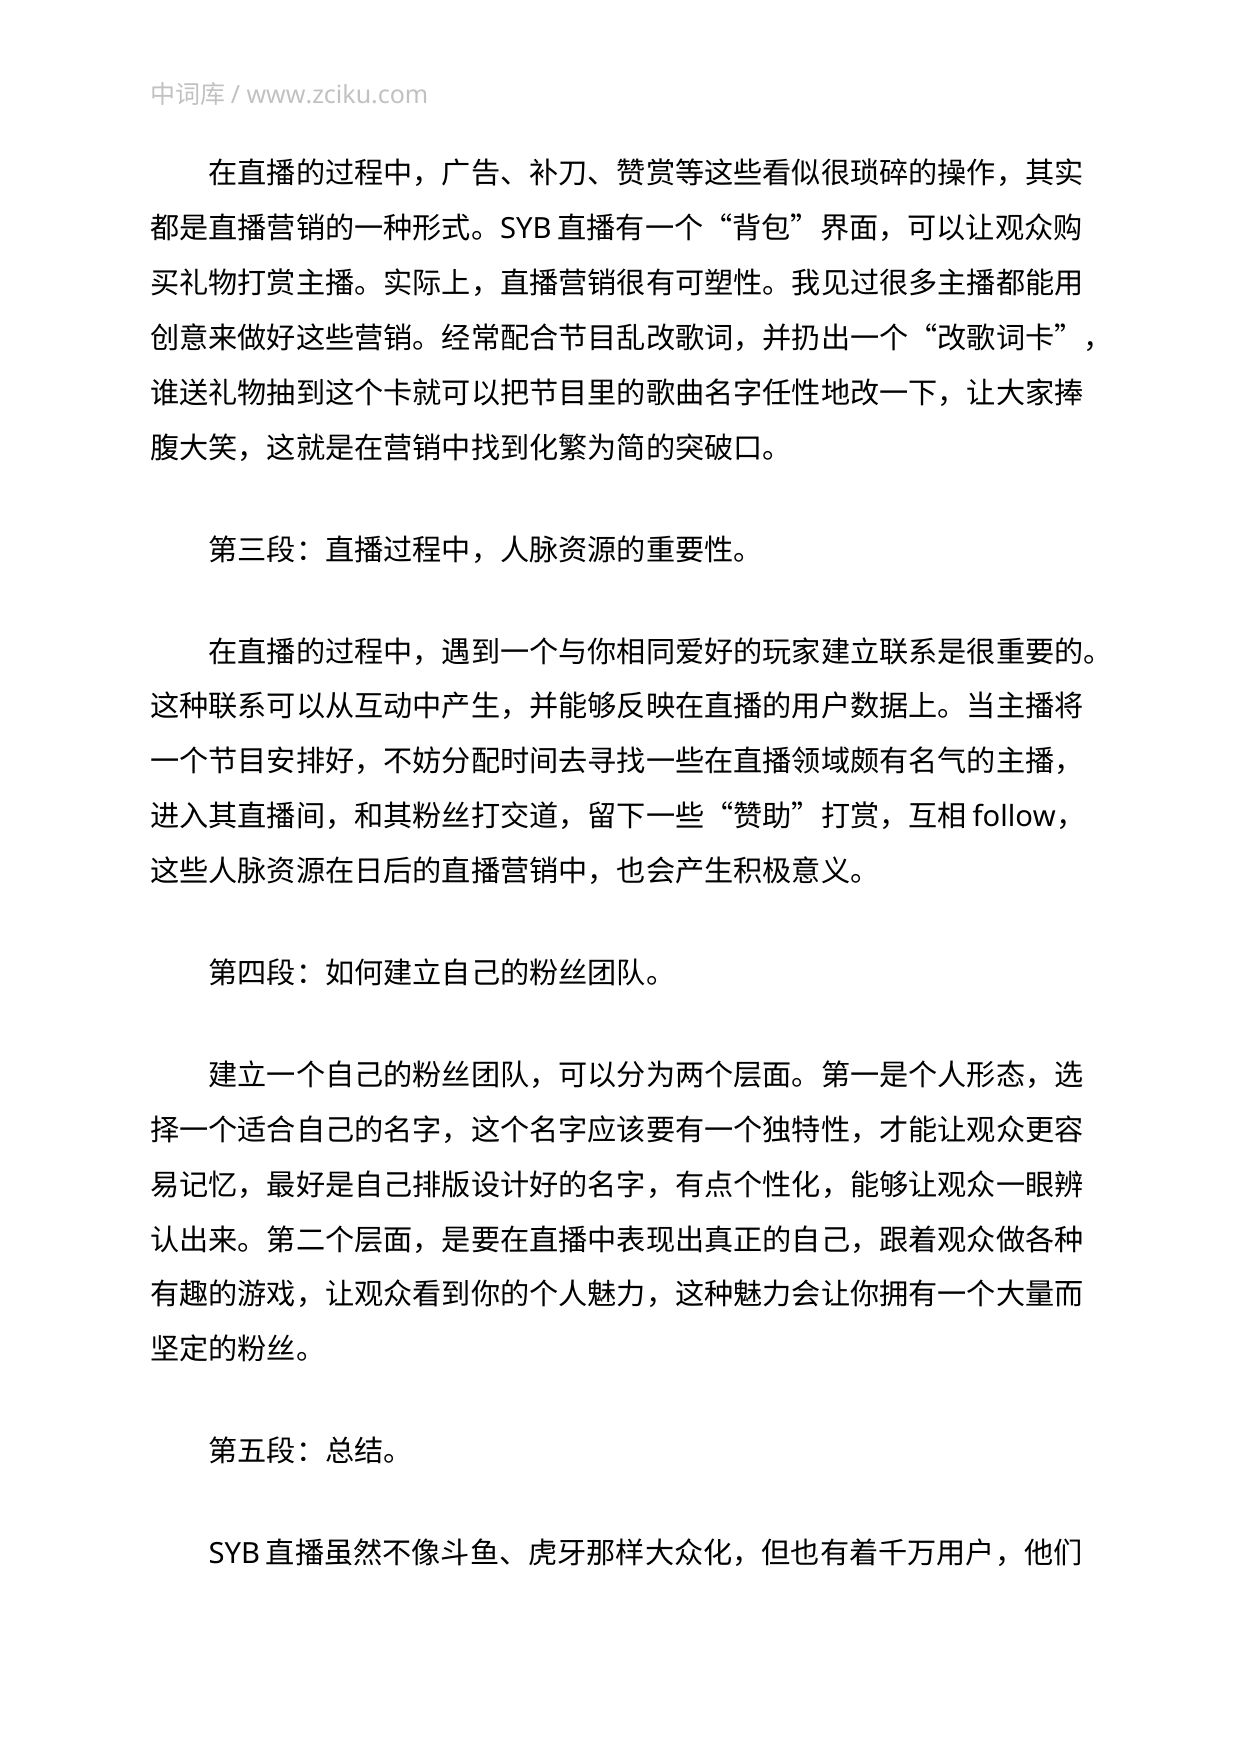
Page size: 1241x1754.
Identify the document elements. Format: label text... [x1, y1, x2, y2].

text 第五段：总结。 [150, 1428, 1090, 1470]
text 在直播的过程中，遇到一个与你相同爱好的玩家建立联系是很重要的。这种联系可以从互动中产生，并能够反映在直播的用户数据上。当主播将一个节目安排好，不妨分配时间去寻找一些在直播领域颇有名气的主播，进入其直播间，和其粉丝打交道，留下一些“赞助”打赏，互相follow，这些人脉资源在日后的直播营销中，也会产生积极意义。 [150, 628, 1090, 890]
text 建立一个自己的粉丝团队，可以分为两个层面。第一是个人形态，选择一个适合自己的名字，这个名字应该要有一个独特性，才能让观众更容易记忆，最好是自己排版设计好的名字，有点个性化，能够让观众一眼辨认出来。第二个层面，是要在直播中表现出真正的自己，跟着观众做各种有趣的游戏，让观众看到你的个人魅力，这种魅力会让你拥有一个大量而坚定的粉丝。 [150, 1051, 1090, 1368]
text 第三段：直播过程中，人脉资源的重要性。 [150, 526, 1090, 569]
text 第四段：如何建立自己的粉丝团队。 [150, 949, 1090, 992]
text 在直播的过程中，广告、补刀、赞赏等这些看似很琐碎的操作，其实都是直播营销的一种形式。SYB直播有一个“背包”界面，可以让观众购买礼物打赏主播。实际上，直播营销很有可塑性。我见过很多主播都能用创意来做好这些营销。经常配合节目乱改歌词，并扔出一个“改歌词卡”，谁送礼物抽到这个卡就可以把节目里的歌曲名字任性地改一下，让大家捧腹大笑，这就是在营销中找到化繁为简的突破口。 [150, 150, 1090, 467]
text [150, 1529, 1090, 1572]
